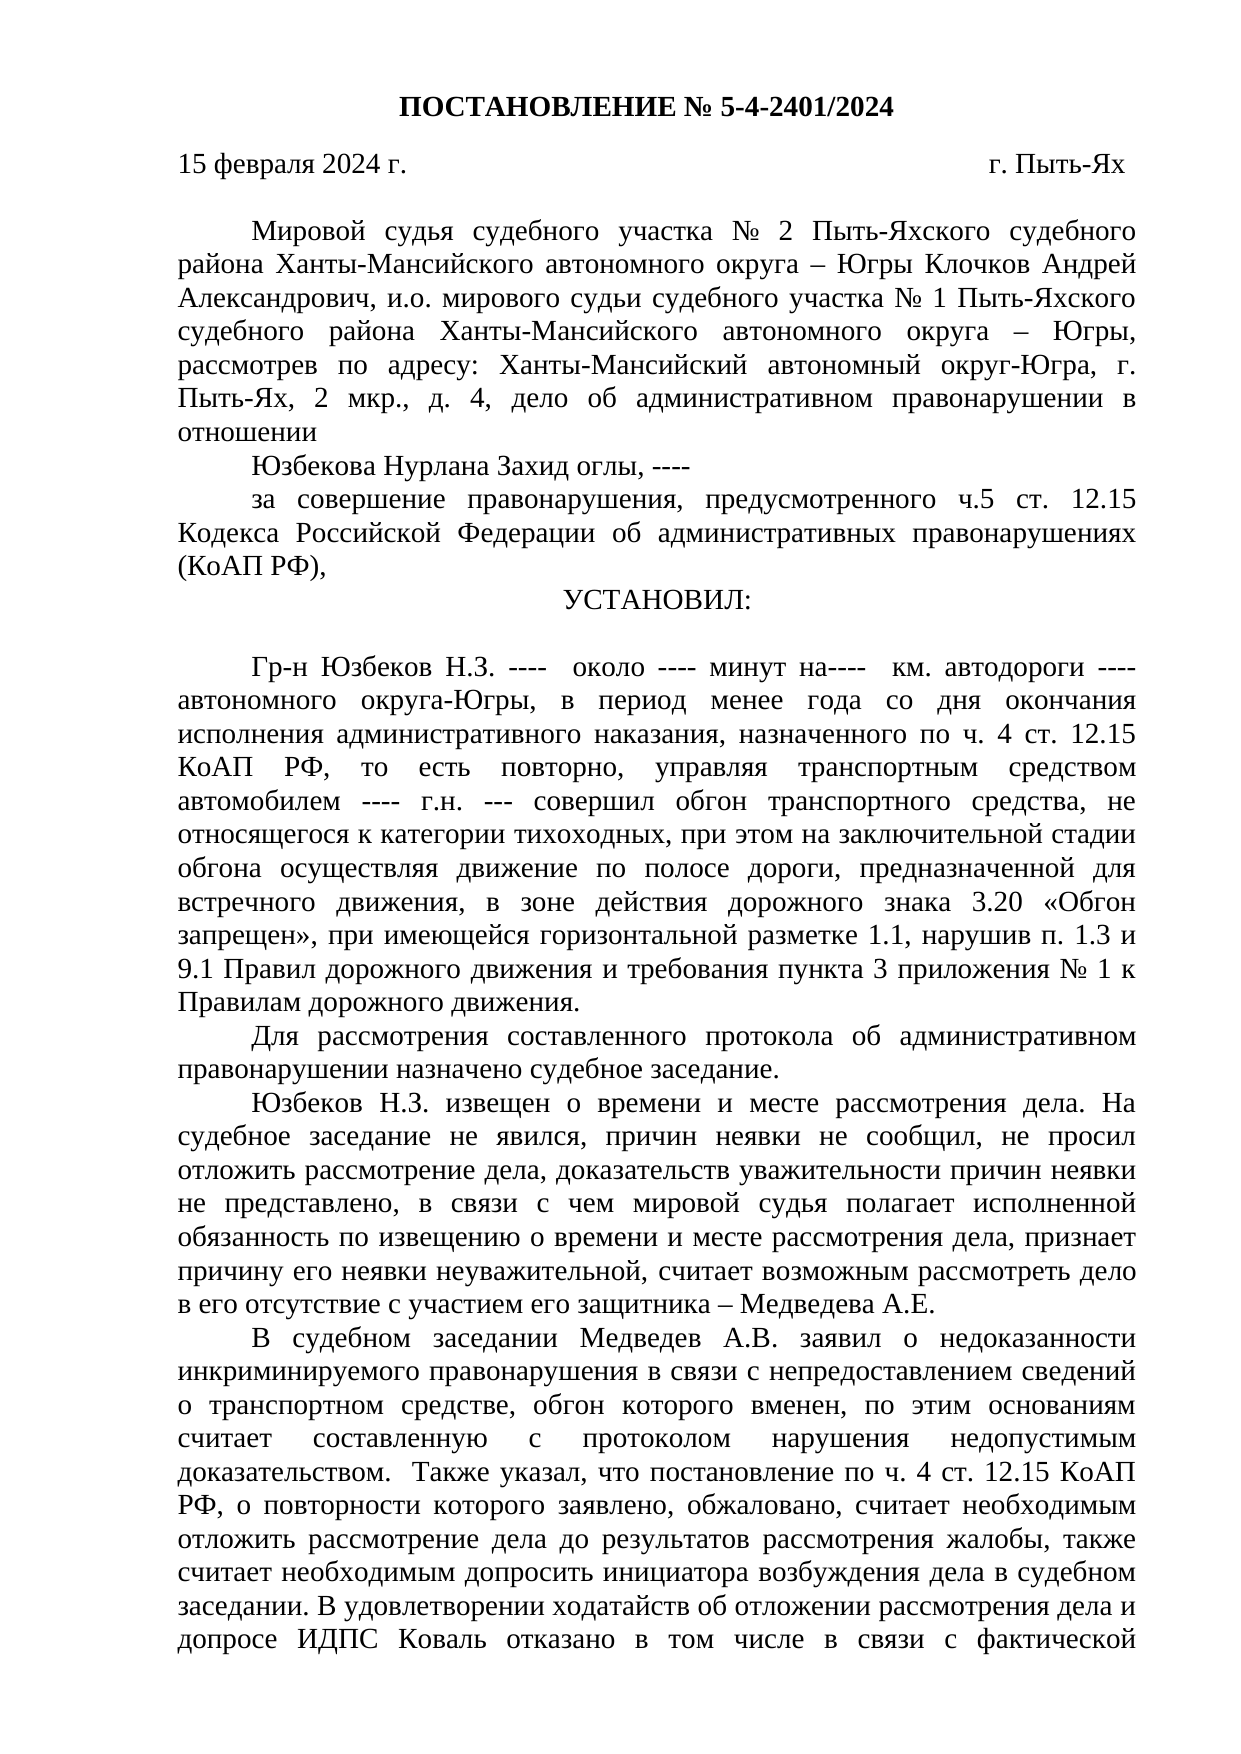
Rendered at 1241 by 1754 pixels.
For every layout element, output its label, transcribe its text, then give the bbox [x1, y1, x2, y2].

text Гр-н Юзбеков Н.З. ---- около ---- минут на---- км. автодороги ---- автономного округа-Югры, в период менее года со дня окончания исполнения административного наказания, назначенного по ч. 4 ст. 12.15 КоАП РФ, то есть повторно, управляя транспортным средством автомобилем ---- г.н. --- совершил обгон транспортного средства, не относящегося к категории тихоходных, при этом на заключительной стадии обгона осуществляя движение по полосе дороги, предназначенной для встречного движения, в зоне действия дорожного знака 3.20 «Обгон запрещен», при имеющейся горизонтальной разметке 1.1, нарушив п. 1.3 и 9.1 Правил дорожного движения и требования пункта 3 приложения № 1 к Правилам дорожного движения. [177, 649, 1137, 1018]
text 15 февраля 2024 г. г. Пыть-Ях [177, 146, 1137, 179]
text за совершение правонарушения, предусмотренного ч.5 ст. 12.15 Кодекса Российской Федерации об административных правонарушениях (КоАП РФ), [177, 481, 1137, 582]
text Юзбекова Нурлана Захид оглы, ---- [251, 448, 1137, 481]
text Для рассмотрения составленного протокола об административном правонарушении назначено судебное заседание. [177, 1018, 1137, 1085]
text УСТАНОВИЛ: [177, 582, 1137, 615]
text ПОСТАНОВЛЕНИЕ № 5-4-2401/2024 [177, 89, 1137, 122]
text Мировой судья судебного участка № 2 Пыть-Яхского судебного района Ханты-Мансийского автономного округа – Югры Клочков Андрей Александрович, и.о. мирового судьи судебного участка № 1 Пыть-Яхского судебного района Ханты-Мансийского автономного округа – Югры, рассмотрев по адресу: Ханты-Мансийский автономный округ-Югра, г. Пыть-Ях, 2 мкр., д. 4, дело об административном правонарушении в отношении [177, 213, 1137, 448]
text Юзбеков Н.З. извещен о времени и месте рассмотрения дела. На судебное заседание не явился, причин неявки не сообщил, не просил отложить рассмотрение дела, доказательств уважительности причин неявки не представлено, в связи с чем мировой судья полагает исполненной обязанность по извещению о времени и месте рассмотрения дела, признает причину его неявки неуважительной, считает возможным рассмотреть дело в его отсутствие с участием его защитника – Медведева А.Е. [177, 1085, 1137, 1320]
